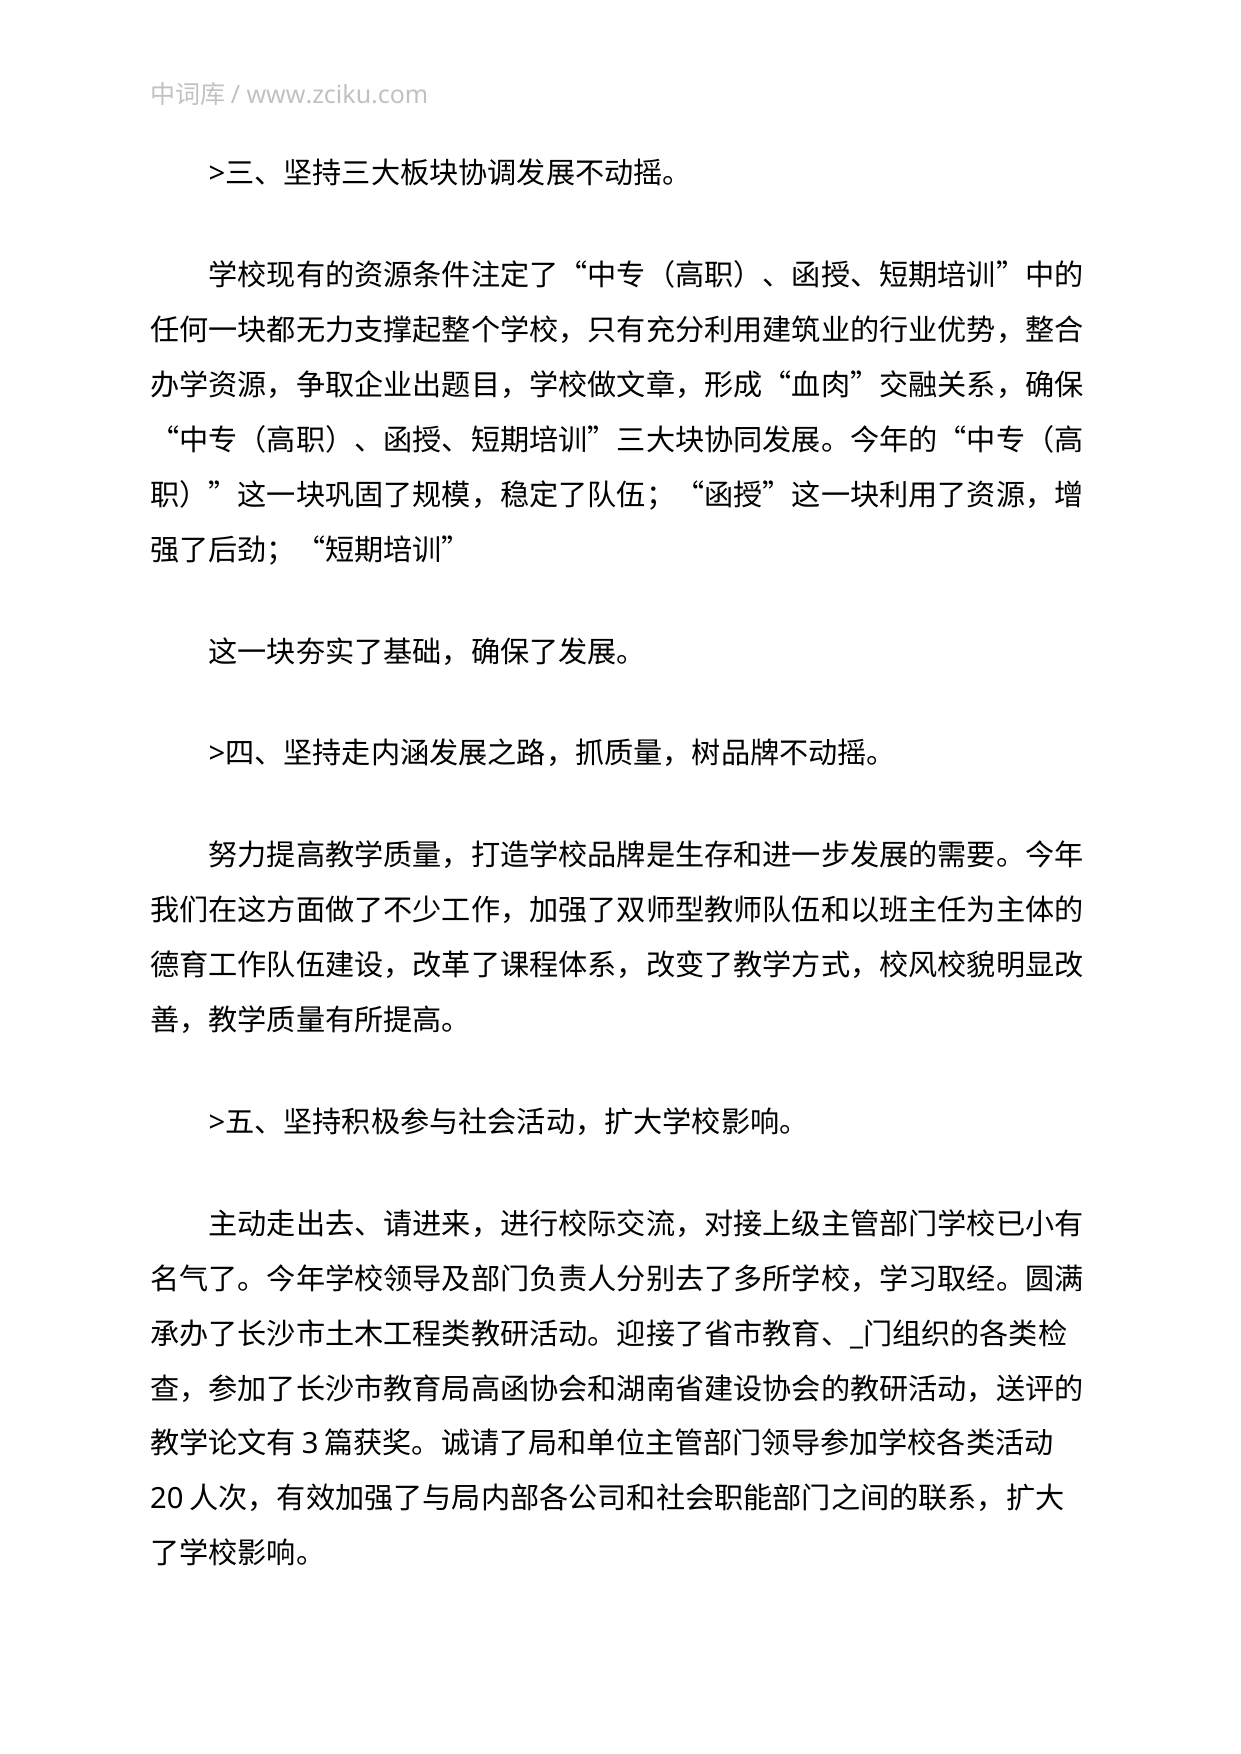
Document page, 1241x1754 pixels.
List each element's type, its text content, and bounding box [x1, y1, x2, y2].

text 学校现有的资源条件注定了“中专（高职）、函授、短期培训”中的任何一块都无力支撑起整个学校，只有充分利用建筑业的行业优势，整合办学资源，争取企业出题目，学校做文章，形成“血肉”交融关系，确保“中专（高职）、函授、短期培训”三大块协同发展。今年的“中专（高职）”这一块巩固了规模，稳定了队伍；“函授”这一块利用了资源，增强了后劲；“短期培训” [150, 252, 1090, 569]
text 这一块夯实了基础，确保了发展。 [150, 628, 1090, 671]
text 主动走出去、请进来，进行校际交流，对接上级主管部门学校已小有名气了。今年学校领导及部门负责人分别去了多所学校，学习取经。圆满承办了长沙市土木工程类教研活动。迎接了省市教育、_门组织的各类检查，参加了长沙市教育局高函协会和湖南省建设协会的教研活动，送评的教学论文有3篇获奖。诚请了局和单位主管部门领导参加学校各类活动20人次，有效加强了与局内部各公司和社会职能部门之间的联系，扩大了学校影响。 [150, 1200, 1090, 1572]
text 努力提高教学质量，打造学校品牌是生存和进一步发展的需要。今年我们在这方面做了不少工作，加强了双师型教师队伍和以班主任为主体的德育工作队伍建设，改革了课程体系，改变了教学方式，校风校貌明显改善，教学质量有所提高。 [150, 832, 1090, 1039]
text >三、坚持三大板块协调发展不动摇。 [150, 150, 1090, 192]
text >五、坚持积极参与社会活动，扩大学校影响。 [150, 1098, 1090, 1141]
text >四、坚持走内涵发展之路，抓质量，树品牌不动摇。 [150, 730, 1090, 772]
